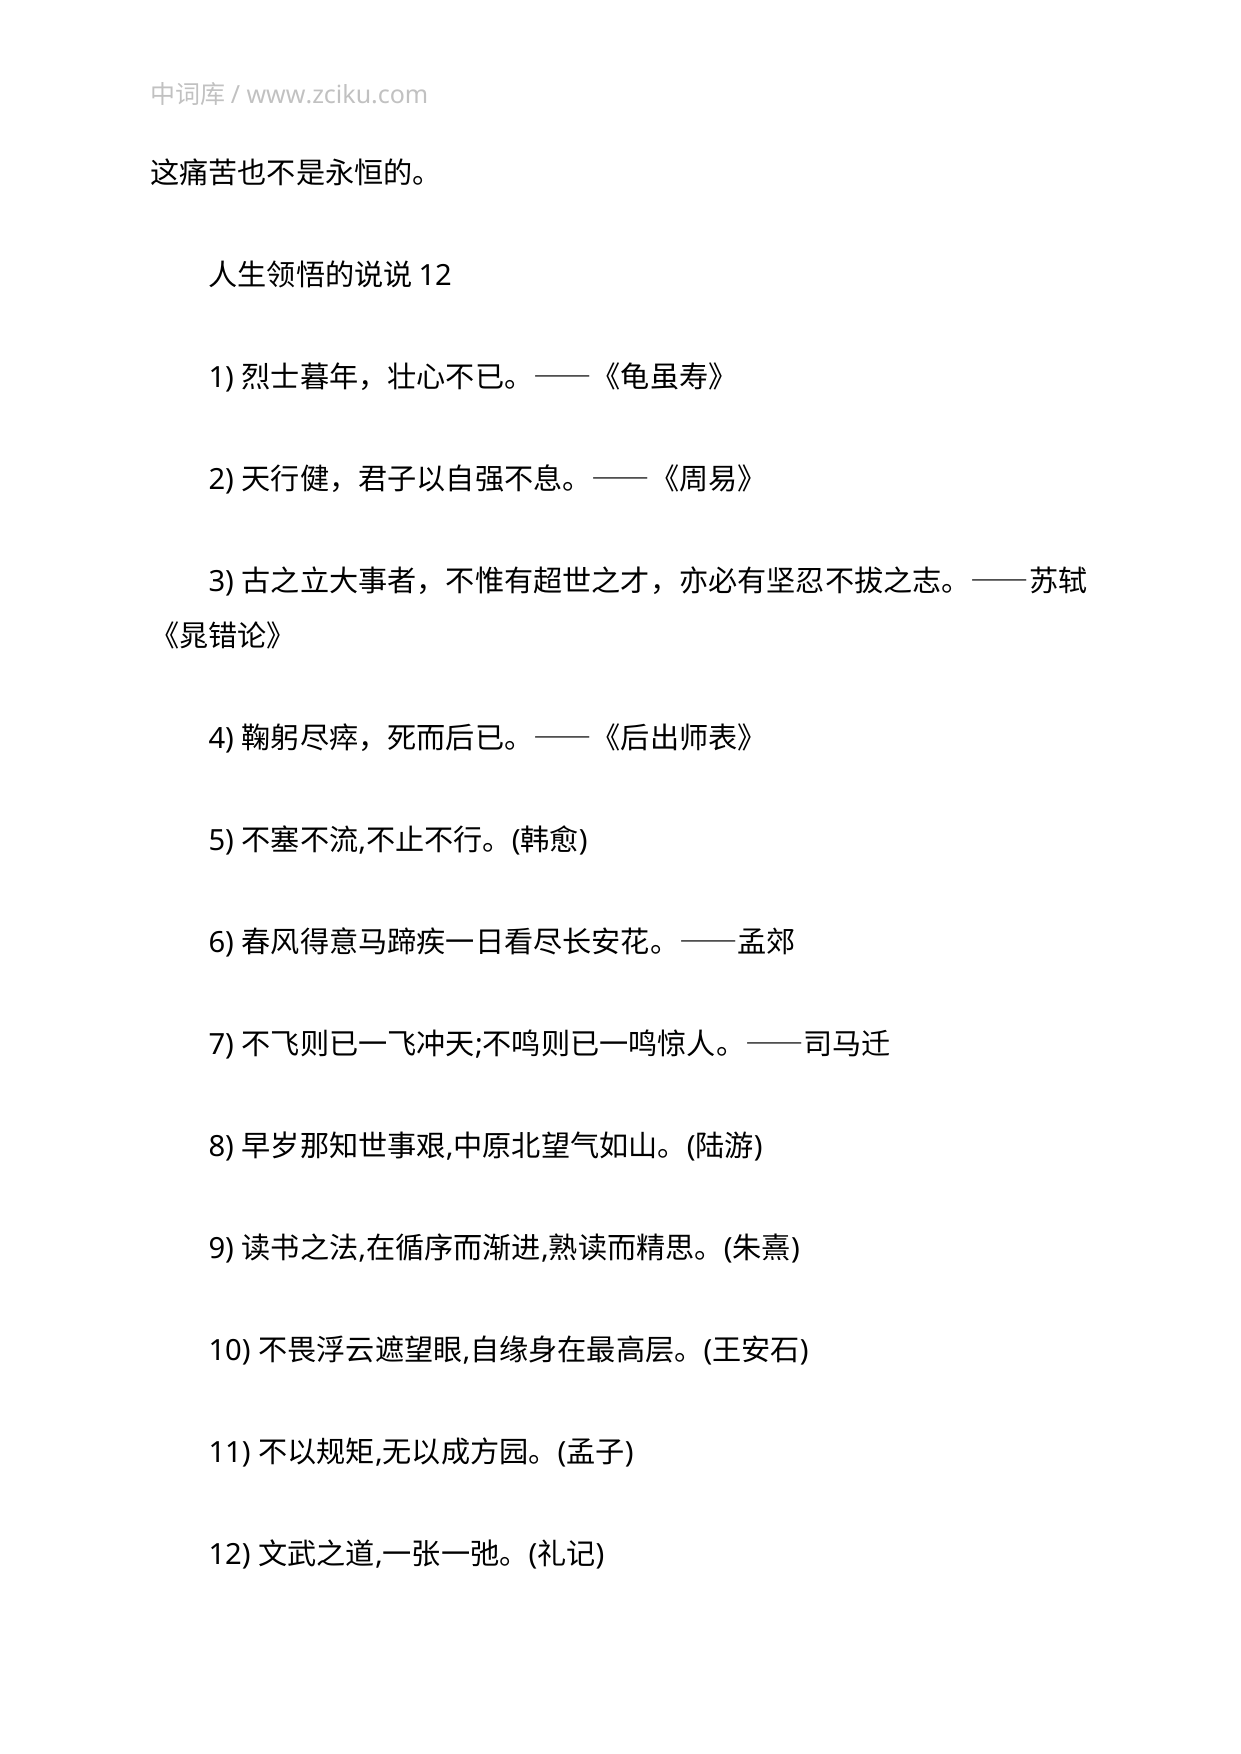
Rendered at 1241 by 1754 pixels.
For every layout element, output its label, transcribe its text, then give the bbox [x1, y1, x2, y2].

text 2) 天行健，君子以自强不息。——《周易》 [150, 456, 1090, 498]
text 9) 读书之法,在循序而渐进,熟读而精思。(朱熹) [150, 1224, 1090, 1267]
text 人生领悟的说说12 [150, 252, 1090, 294]
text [150, 150, 1090, 192]
text 4) 鞠躬尽瘁，死而后已。——《后出师表》 [150, 714, 1090, 757]
text 8) 早岁那知世事艰,中原北望气如山。(陆游) [150, 1122, 1090, 1165]
text 5) 不塞不流,不止不行。(韩愈) [150, 816, 1090, 859]
text 3) 古之立大事者，不惟有超世之才，亦必有坚忍不拔之志。——苏轼《晁错论》 [150, 558, 1090, 655]
text 11) 不以规矩,无以成方园。(孟子) [150, 1428, 1090, 1471]
text 1) 烈士暮年，壮心不已。——《龟虽寿》 [150, 354, 1090, 396]
text 10) 不畏浮云遮望眼,自缘身在最高层。(王安石) [150, 1326, 1090, 1369]
text 12) 文武之道,一张一弛。(礼记) [150, 1530, 1090, 1573]
text 6) 春风得意马蹄疾一日看尽长安花。——孟郊 [150, 918, 1090, 961]
text 7) 不飞则已一飞冲天;不鸣则已一鸣惊人。——司马迁 [150, 1020, 1090, 1063]
